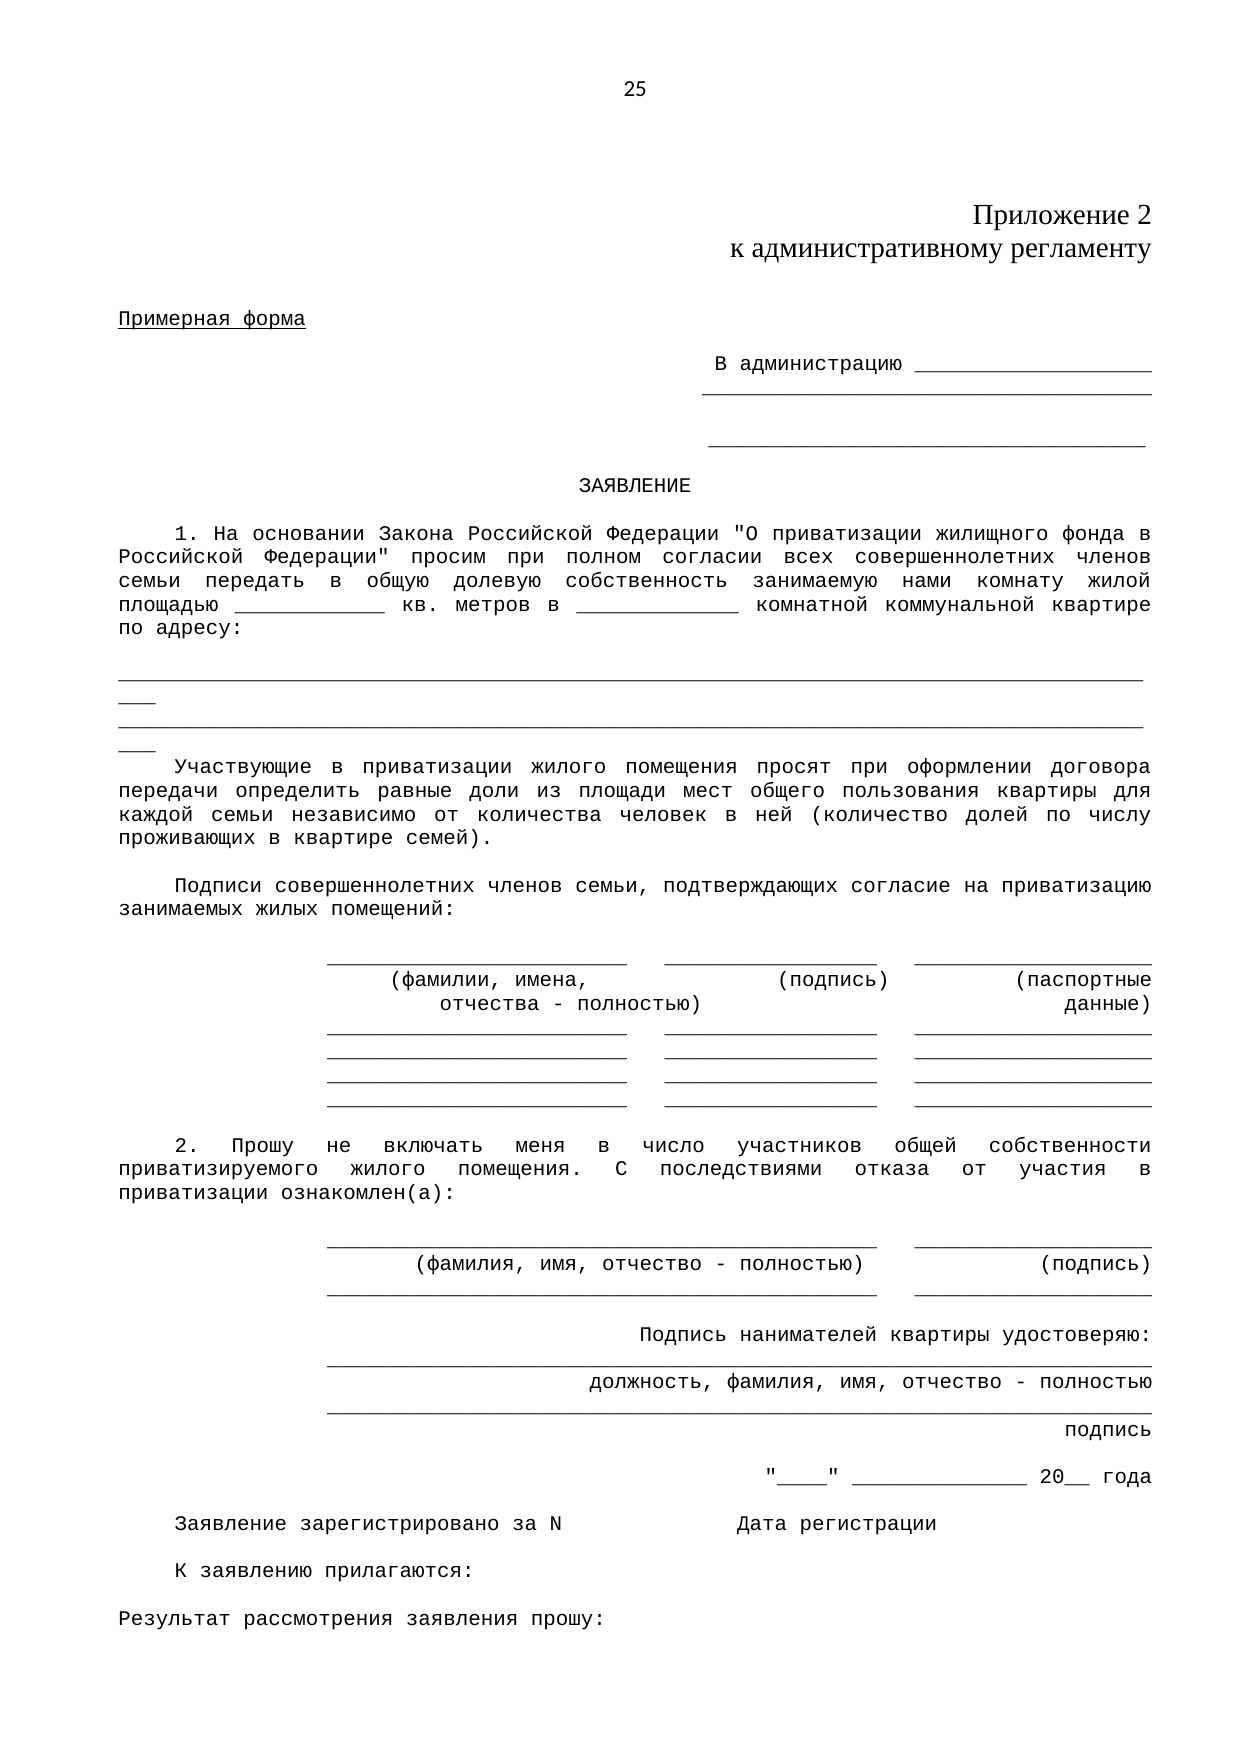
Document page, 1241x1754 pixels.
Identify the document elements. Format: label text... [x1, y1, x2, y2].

text __________________________________________________________________ [118, 1395, 1152, 1418]
text (фамилия, имя, отчество - полностью) (подпись) [118, 1253, 1152, 1277]
text ____________________________________ [118, 377, 1152, 400]
text В администрацию ___________________ [118, 353, 1152, 377]
text (фамилии, имена, (подпись) (паспортные [118, 969, 1152, 993]
text ________________________ _________________ ___________________ [118, 946, 1152, 969]
text подпись [118, 1418, 1152, 1442]
text ___________________________________ [708, 400, 1152, 452]
text К заявлению прилагаются: [118, 1560, 1152, 1584]
text ____________________________________________ ___________________ [118, 1229, 1152, 1253]
text Заявление зарегистрировано за N Дата регистрации [118, 1513, 1152, 1537]
text 1. На основании Закона Российской Федерации "О приватизации жилищного фонда в Российской Федерации" просим при полном согласии всех совершеннолетних членов семьи передать в общую долевую собственность занимаемую нами комнату жилой площадью ____________ кв. метров в _____________ комнатной коммунальной квартире по адресу: [118, 523, 1152, 641]
text ________________________ _________________ ___________________ [118, 1087, 1152, 1111]
text отчества - полностью) данные) [118, 993, 1152, 1017]
text Подписи совершеннолетних членов семьи, подтверждающих согласие на приватизацию занимаемых жилых помещений: [118, 875, 1152, 922]
text Примерная форма [118, 308, 1152, 332]
text ________________________ _________________ ___________________ [118, 1017, 1152, 1040]
text ________________________ _________________ ___________________ [118, 1040, 1152, 1064]
text Результат рассмотрения заявления прошу: [118, 1608, 1152, 1631]
text Участвующие в приватизации жилого помещения просят при оформлении договора передачи определить равные доли из площади мест общего пользования квартиры для каждой семьи независимо от количества человек в ней (количество долей по числу проживающих в квартире семей). [118, 756, 1152, 851]
text должность, фамилия, имя, отчество - полностью [118, 1371, 1152, 1395]
text "____" ______________ 20__ года [118, 1466, 1152, 1489]
text ________________________ _________________ ___________________ [118, 1064, 1152, 1087]
text Приложение 2 [118, 197, 1152, 230]
text _____________________________________________________________________________________ [118, 709, 1152, 756]
text _____________________________________________________________________________________ [118, 662, 1152, 709]
text 2. Прошу не включать меня в число участников общей собственности приватизируемого жилого помещения. С последствиями отказа от участия в приватизации ознакомлен(а): [118, 1135, 1152, 1206]
text ____________________________________________ ___________________ [118, 1277, 1152, 1300]
text к административному регламенту [118, 230, 1152, 264]
text Подпись нанимателей квартиры удостоверяю: [118, 1324, 1152, 1348]
text ЗАЯВЛЕНИЕ [118, 476, 1152, 499]
text __________________________________________________________________ [118, 1348, 1152, 1371]
